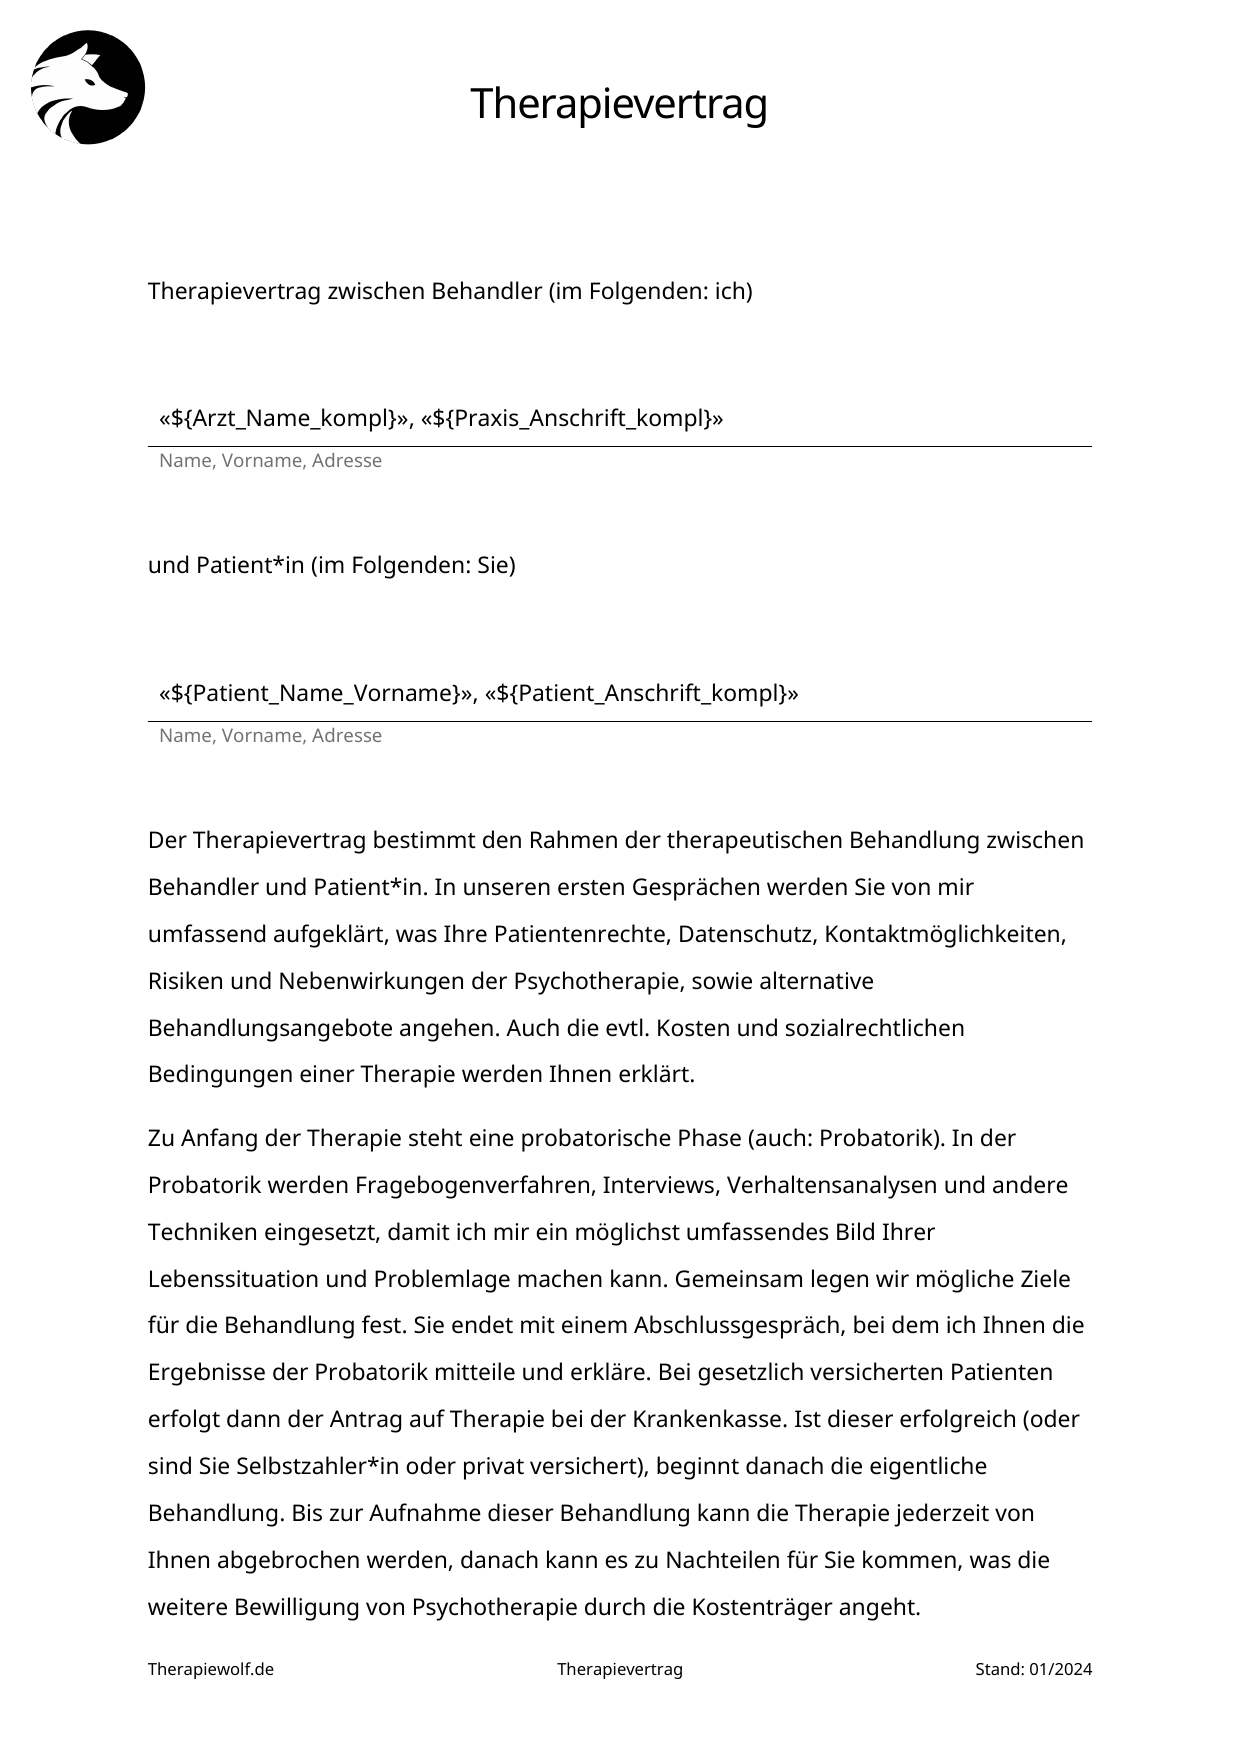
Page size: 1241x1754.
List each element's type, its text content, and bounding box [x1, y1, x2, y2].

table_cell Name, Vorname, Adresse [148, 447, 1092, 486]
picture [29, 29, 148, 146]
text Therapievertrag zwischen Behandler (im Folgenden: ich) [148, 275, 1093, 306]
text und Patient*in (im Folgenden: Sie) [148, 549, 1093, 581]
table_header «${Arzt_Name_kompl}», «${Praxis_Anschrift_kompl}» [148, 402, 1092, 446]
text Zu Anfang der Therapie steht eine probatorische Phase (auch: Probatorik). In der Probatorik werden Fragebogenverfahren, Interviews, Verhaltensanalysen und andere Techniken eingesetzt, damit ich mir ein möglichst umfassendes Bild Ihrer Lebenssituation und Problemlage machen kann. Gemeinsam legen wir mögliche Ziele für die Behandlung fest. Sie endet mit einem Abschlussgespräch, bei dem ich Ihnen die Ergebnisse der Probatorik mitteile und erkläre. Bei gesetzlich versicherten Patienten erfolgt dann der Antrag auf Therapie bei der Krankenkasse. Ist dieser erfolgreich (oder sind Sie Selbstzahler*in oder privat versichert), beginnt danach die eigentliche Behandlung. Bis zur Aufnahme dieser Behandlung kann die Therapie jederzeit von Ihnen abgebrochen werden, danach kann es zu Nachteilen für Sie kommen, was die weitere Bewilligung von Psychotherapie durch die Kostenträger angeht. [148, 1122, 1093, 1622]
table_header «${Patient_Name_Vorname}», «${Patient_Anschrift_kompl}» [148, 676, 1092, 721]
text Der Therapievertrag bestimmt den Rahmen der therapeutischen Behandlung zwischen Behandler und Patient*in. In unseren ersten Gesprächen werden Sie von mir umfassend aufgeklärt, was Ihre Patientenrechte, Datenschutz, Kontaktmöglichkeiten, Risiken und Nebenwirkungen der Psychotherapie, sowie alternative Behandlungsangebote angehen. Auch die evtl. Kosten und sozialrechtlichen Bedingungen einer Therapie werden Ihnen erklärt. [148, 824, 1093, 1090]
table_cell Name, Vorname, Adresse [148, 722, 1092, 761]
